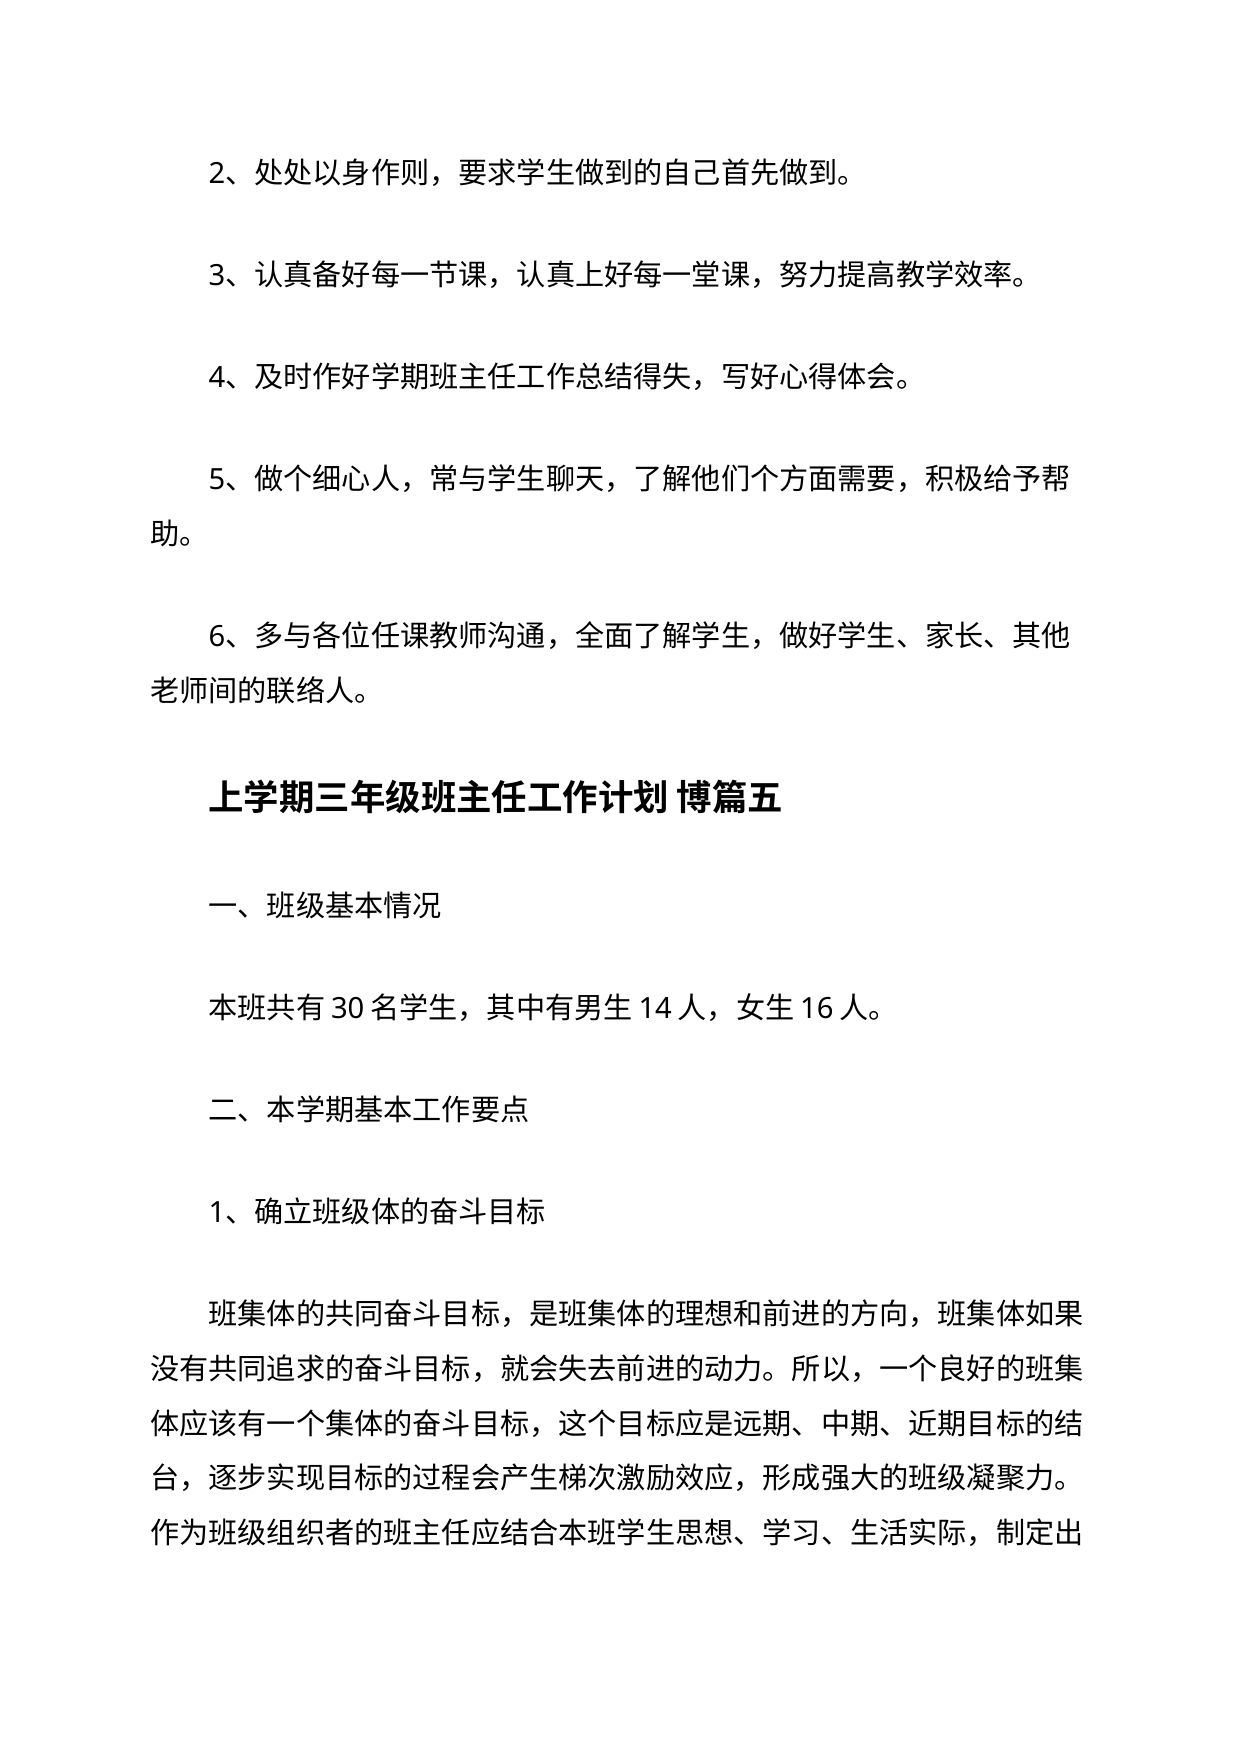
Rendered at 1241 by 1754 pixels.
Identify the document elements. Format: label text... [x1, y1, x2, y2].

text 二、本学期基本工作要点 [150, 1087, 1090, 1129]
text 上学期三年级班主任工作计划 博篇五 [150, 769, 1090, 821]
text 本班共有30名学生，其中有男生14人，女生16人。 [150, 985, 1090, 1027]
text 2、处处以身作则，要求学生做到的自己首先做到。 [150, 150, 1090, 192]
text 4、及时作好学期班主任工作总结得失，写好心得体会。 [150, 354, 1090, 396]
text 一、班级基本情况 [150, 883, 1090, 925]
text 1、确立班级体的奋斗目标 [150, 1188, 1090, 1231]
text 5、做个细心人，常与学生聊天，了解他们个方面需要，积极给予帮助。 [150, 456, 1090, 553]
text 3、认真备好每一节课，认真上好每一堂课，努力提高教学效率。 [150, 252, 1090, 294]
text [150, 1290, 1090, 1552]
text 6、多与各位任课教师沟通，全面了解学生，做好学生、家长、其他老师间的联络人。 [150, 613, 1090, 710]
